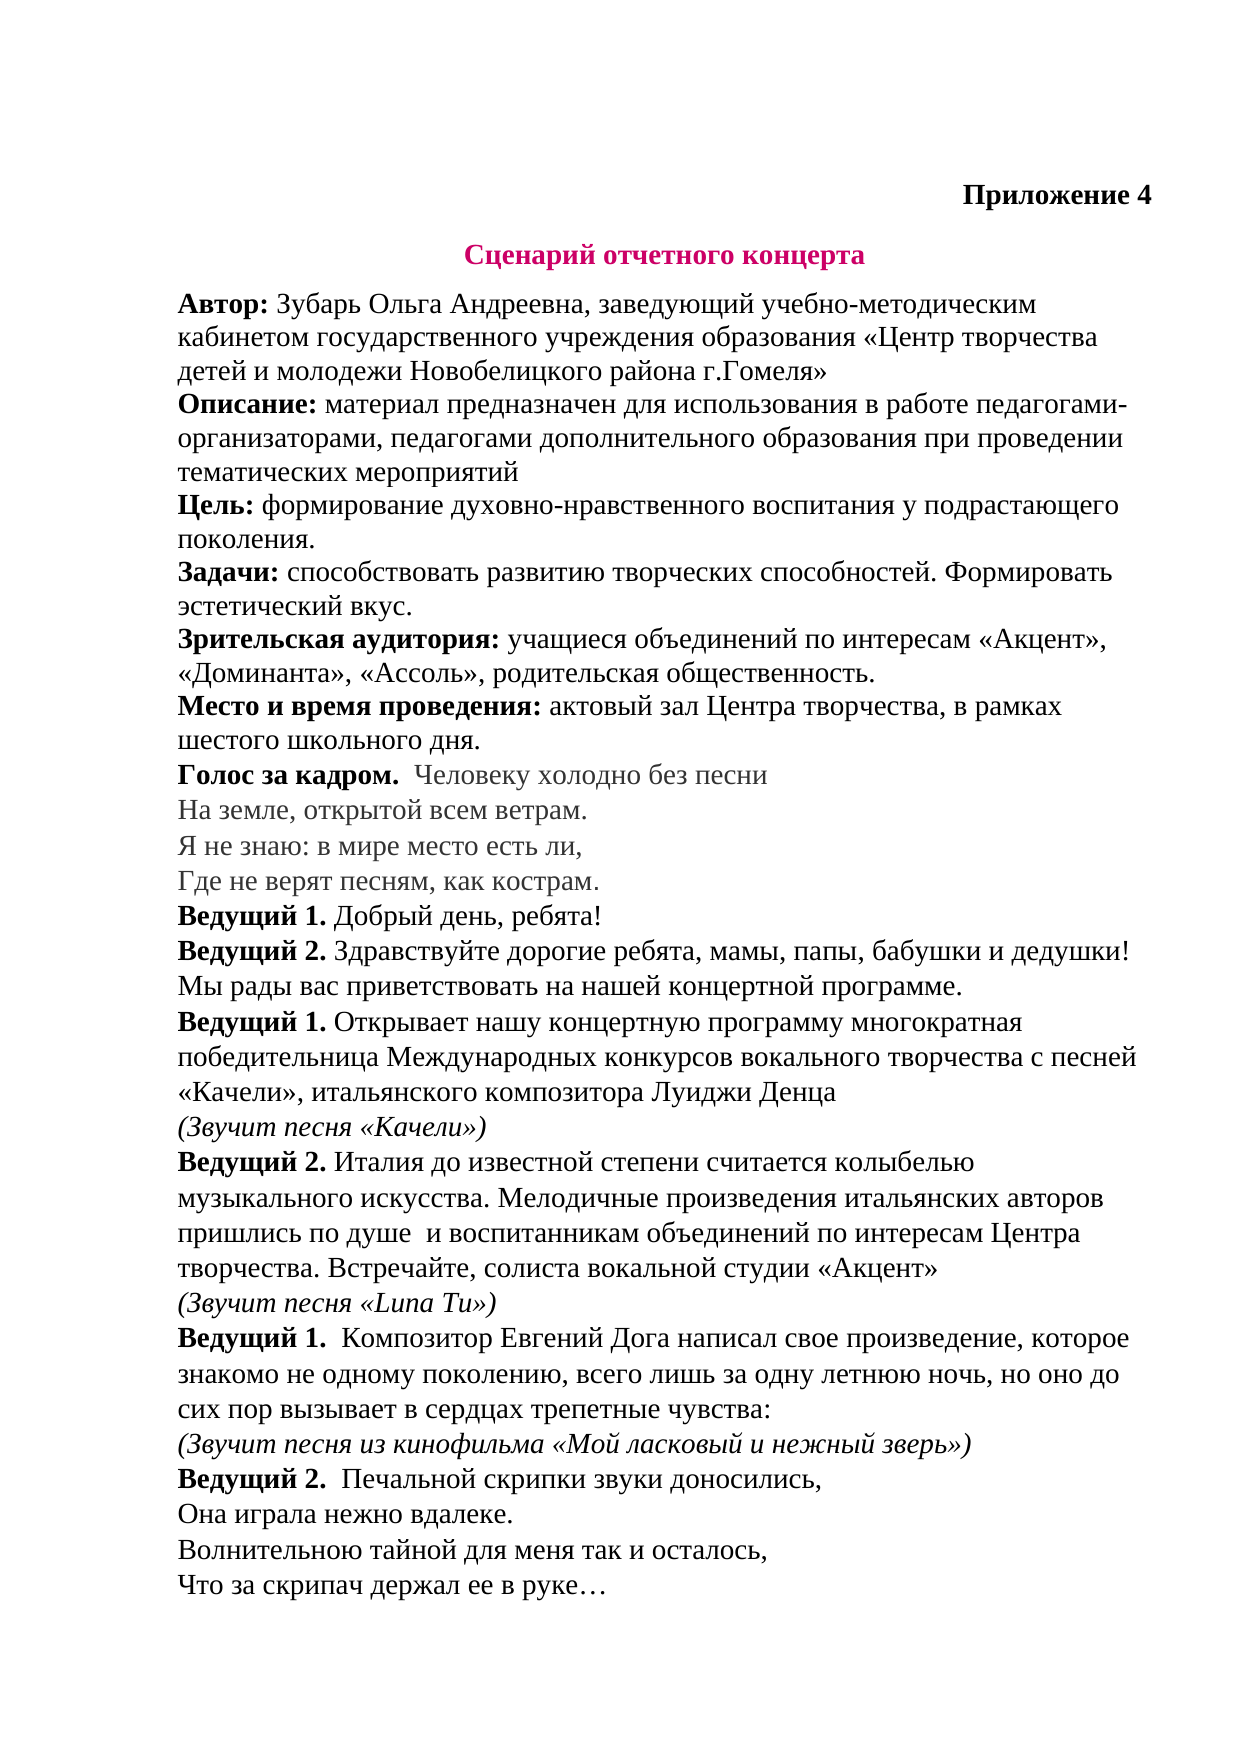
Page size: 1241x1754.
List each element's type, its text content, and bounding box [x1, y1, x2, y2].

text Приложение 4 [177, 177, 1152, 211]
text Голос за кадром. Человеку холодно без песни На земле, открытой всем ветрам. Я не знаю: в мире место есть ли, Где не верят песням, как кострам. Ведущий 1. Добрый день, ребята! Ведущий 2. Здравствуйте дорогие ребята, мамы, папы, бабушки и дедушки! Мы рады вас приветствовать на нашей концертной программе. Ведущий 1. Открывает нашу концертную программу многократная победительница Международных конкурсов вокального творчества с песней «Качели», итальянского композитора Луиджи Денца [177, 756, 1152, 1108]
text Автор: Зубарь Ольга Андреевна, заведующий учебно-методическим кабинетом государственного учреждения образования «Центр творчества детей и молодежи Новобелицкого района г.Гомеля» Описание: материал предназначен для использования в работе педагогами-организаторами, педагогами дополнительного образования при проведении тематических мероприятий Цель: формирование духовно-нравственного воспитания у подрастающего поколения. Задачи: способствовать развитию творческих способностей. Формировать эстетический вкус. Зрительская аудитория: учащиеся объединений по интересам «Акцент», «Доминанта», «Ассоль», родительская общественность. Место и время проведения: актовый зал Центра творчества, в рамках шестого школьного дня. [177, 286, 1152, 756]
text (Звучит песня «Качели») Ведущий 2. Италия до известной степени считается колыбелью музыкального искусства. Мелодичные произведения итальянских авторов пришлись по душе и воспитанникам объединений по интересам Центра творчества. Встречайте, солиста вокальной студии «Акцент» (Звучит песня «Luna Tu») Ведущий 1. Композитор Евгений Дога написал свое произведение, которое знакомо не одному поколению, всего лишь за одну летнюю ночь, но оно до сих пор вызывает в сердцах трепетные чувства: (Звучит песня из кинофильма «Мой ласковый и нежный зверь») Ведущий 2. Печальной скрипки звуки доносились, Она играла нежно вдалеке. Волнительною тайной для меня так и осталось, Что за скрипач держал ее в руке… [177, 1108, 1152, 1601]
text Сценарий отчетного концерта [177, 237, 1152, 270]
